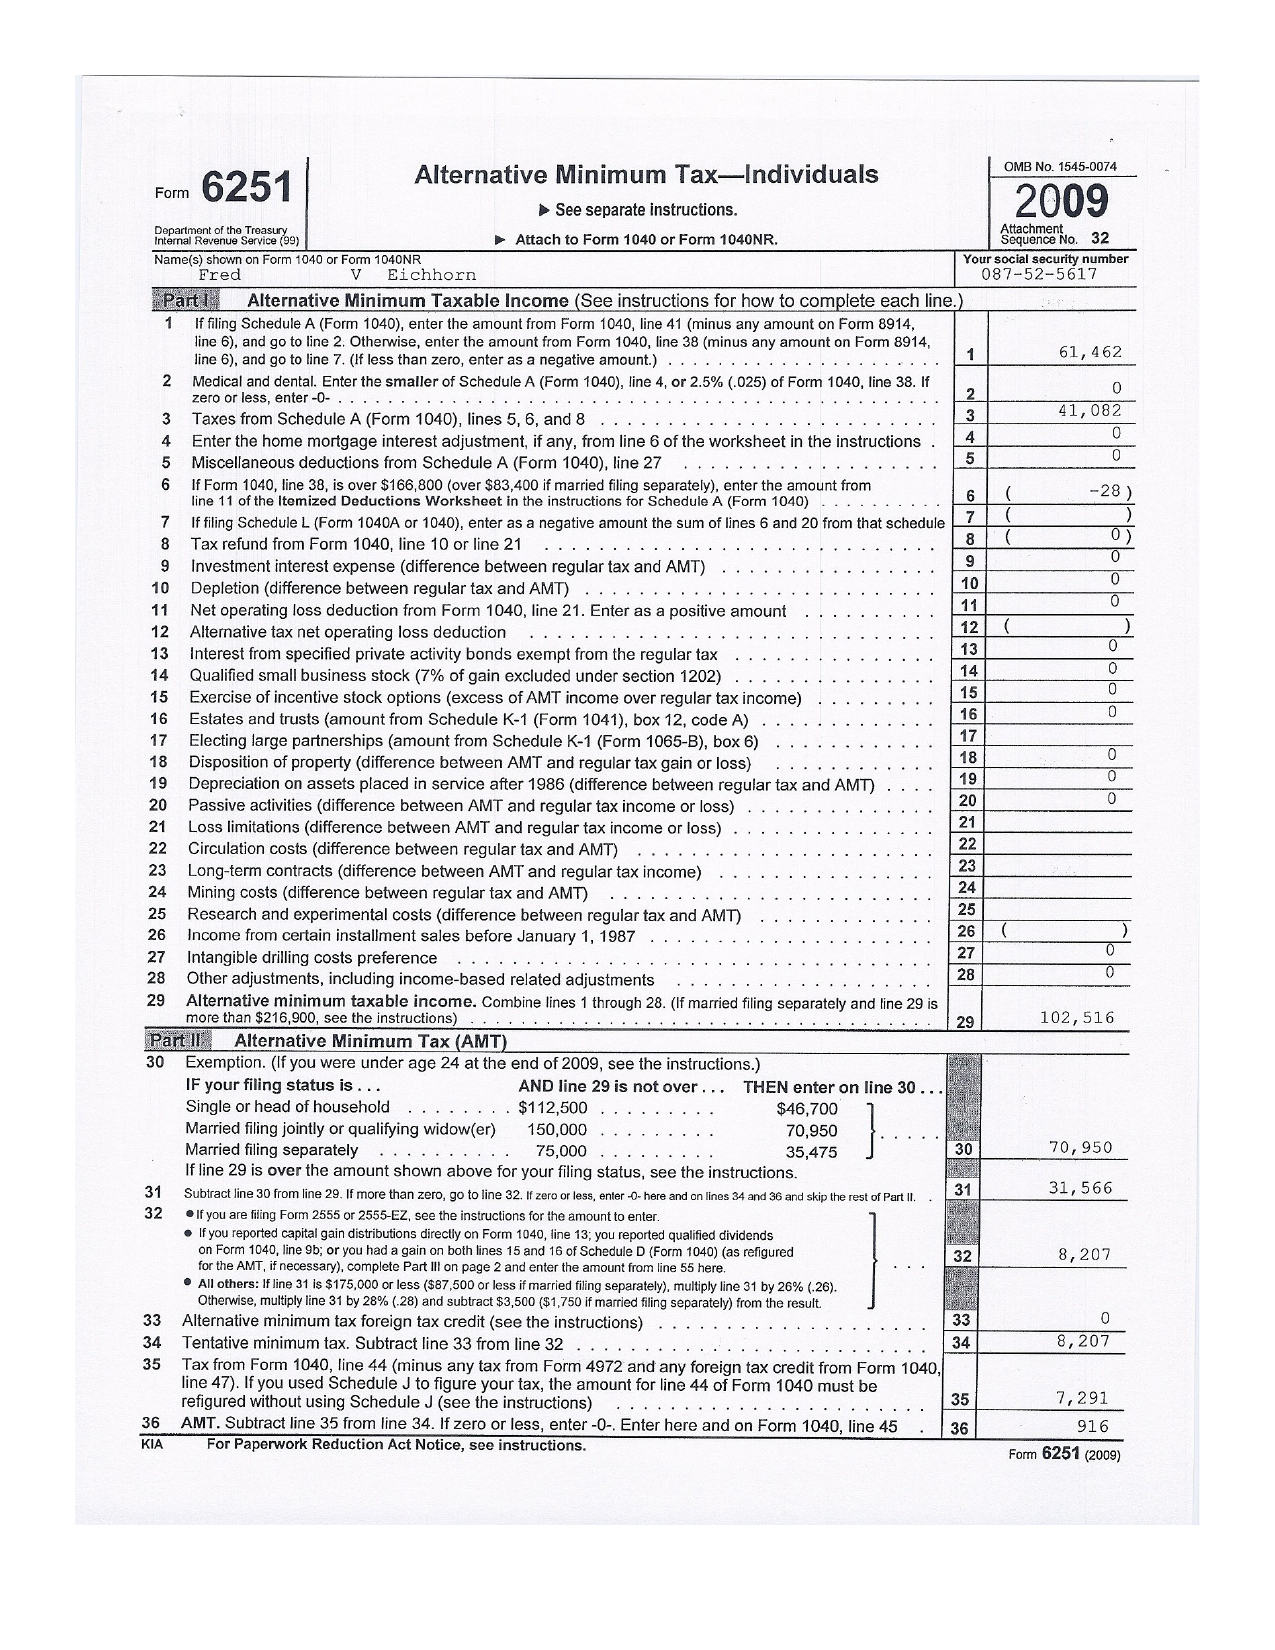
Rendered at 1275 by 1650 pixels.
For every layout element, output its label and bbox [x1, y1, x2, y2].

picture [75, 75, 1200, 1525]
